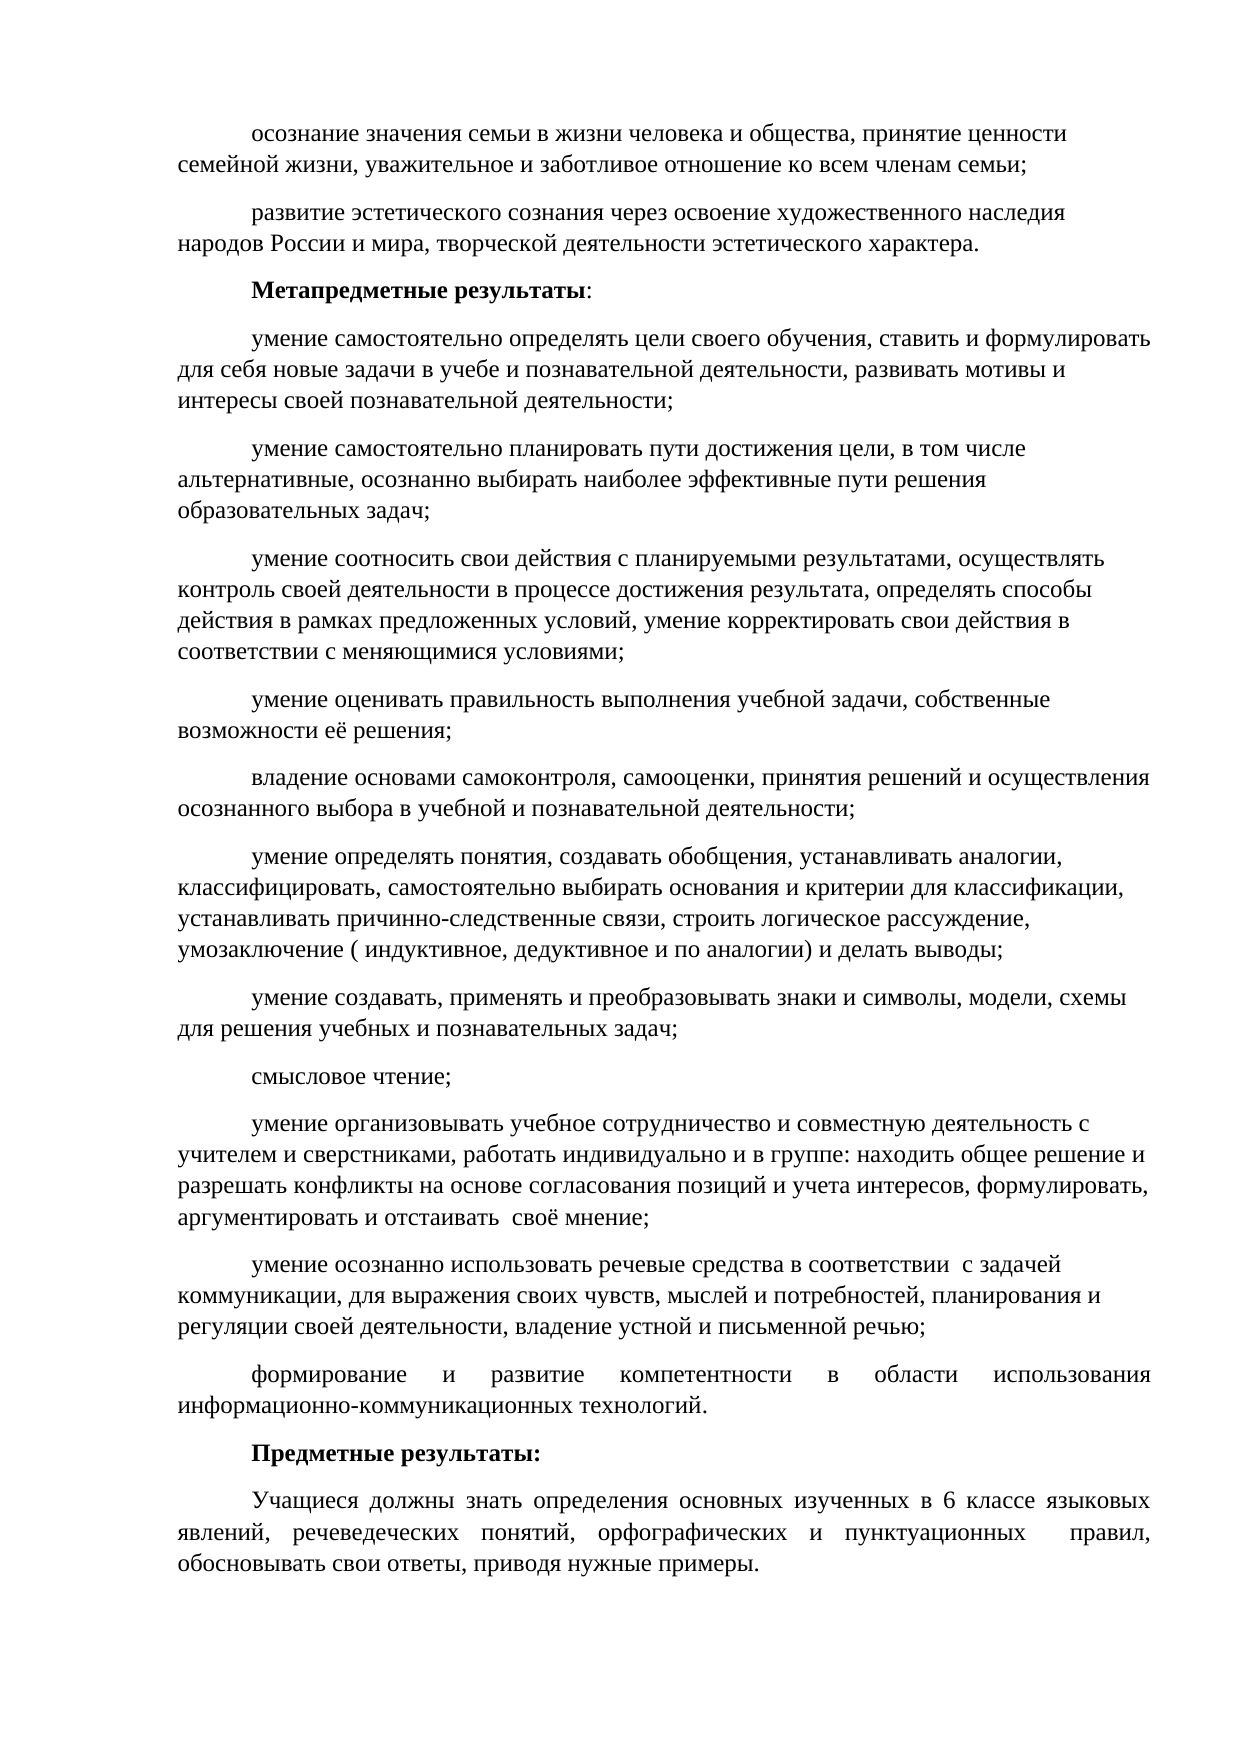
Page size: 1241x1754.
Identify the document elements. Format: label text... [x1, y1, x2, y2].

text умение организовывать учебное сотрудничество и совместную деятельность с учителем и сверстниками, работать индивидуально и в группе: находить общее решение и разрешать конфликты на основе согласования позиций и учета интересов, формулировать, аргументировать и отстаивать своё мнение; [177, 1108, 1152, 1230]
text Метапредметные результаты: [177, 276, 1152, 304]
text Учащиеся должны знать определения основных изученных в 6 классе языковых явлений, речеведеческих понятий, орфографических и пунктуационных правил, обосновывать свои ответы, приводя нужные примеры. [177, 1486, 1152, 1576]
text развитие эстетического сознания через освоение художественного наследия народов России и мира, творческой деятельности эстетического характера. [177, 197, 1152, 257]
text умение самостоятельно определять цели своего обучения, ставить и формулировать для себя новые задачи в учебе и познавательной деятельности, развивать мотивы и интересы своей познавательной деятельности; [177, 323, 1152, 414]
text умение самостоятельно планировать пути достижения цели, в том числе альтернативные, осознанно выбирать наиболее эффективные пути решения образовательных задач; [177, 433, 1152, 524]
text владение основами самоконтроля, самооценки, принятия решений и осуществления осознанного выбора в учебной и познавательной деятельности; [177, 762, 1152, 822]
text умение определять понятия, создавать обобщения, устанавливать аналогии, классифицировать, самостоятельно выбирать основания и критерии для классификации, устанавливать причинно-следственные связи, строить логическое рассуждение, умозаключение ( индуктивное, дедуктивное и по аналогии) и делать выводы; [177, 841, 1152, 963]
text осознание значения семьи в жизни человека и общества, принятие ценности семейной жизни, уважительное и заботливое отношение ко всем членам семьи; [177, 118, 1152, 178]
text умение соотносить свои действия с планируемыми результатами, осуществлять контроль своей деятельности в процессе достижения результата, определять способы действия в рамках предложенных условий, умение корректировать свои действия в соответствии с меняющимися условиями; [177, 543, 1152, 665]
text Предметные результаты: [177, 1438, 1152, 1467]
text умение осознанно использовать речевые средства в соответствии с задачей коммуникации, для выражения своих чувств, мыслей и потребностей, планирования и регуляции своей деятельности, владение устной и письменной речью; [177, 1249, 1152, 1340]
text умение оценивать правильность выполнения учебной задачи, собственные возможности её решения; [177, 684, 1152, 743]
text формирование и развитие компетентности в области использования информационно-коммуникационных технологий. [177, 1359, 1152, 1419]
text смысловое чтение; [177, 1061, 1152, 1089]
text умение создавать, применять и преобразовывать знаки и символы, модели, схемы для решения учебных и познавательных задач; [177, 982, 1152, 1042]
